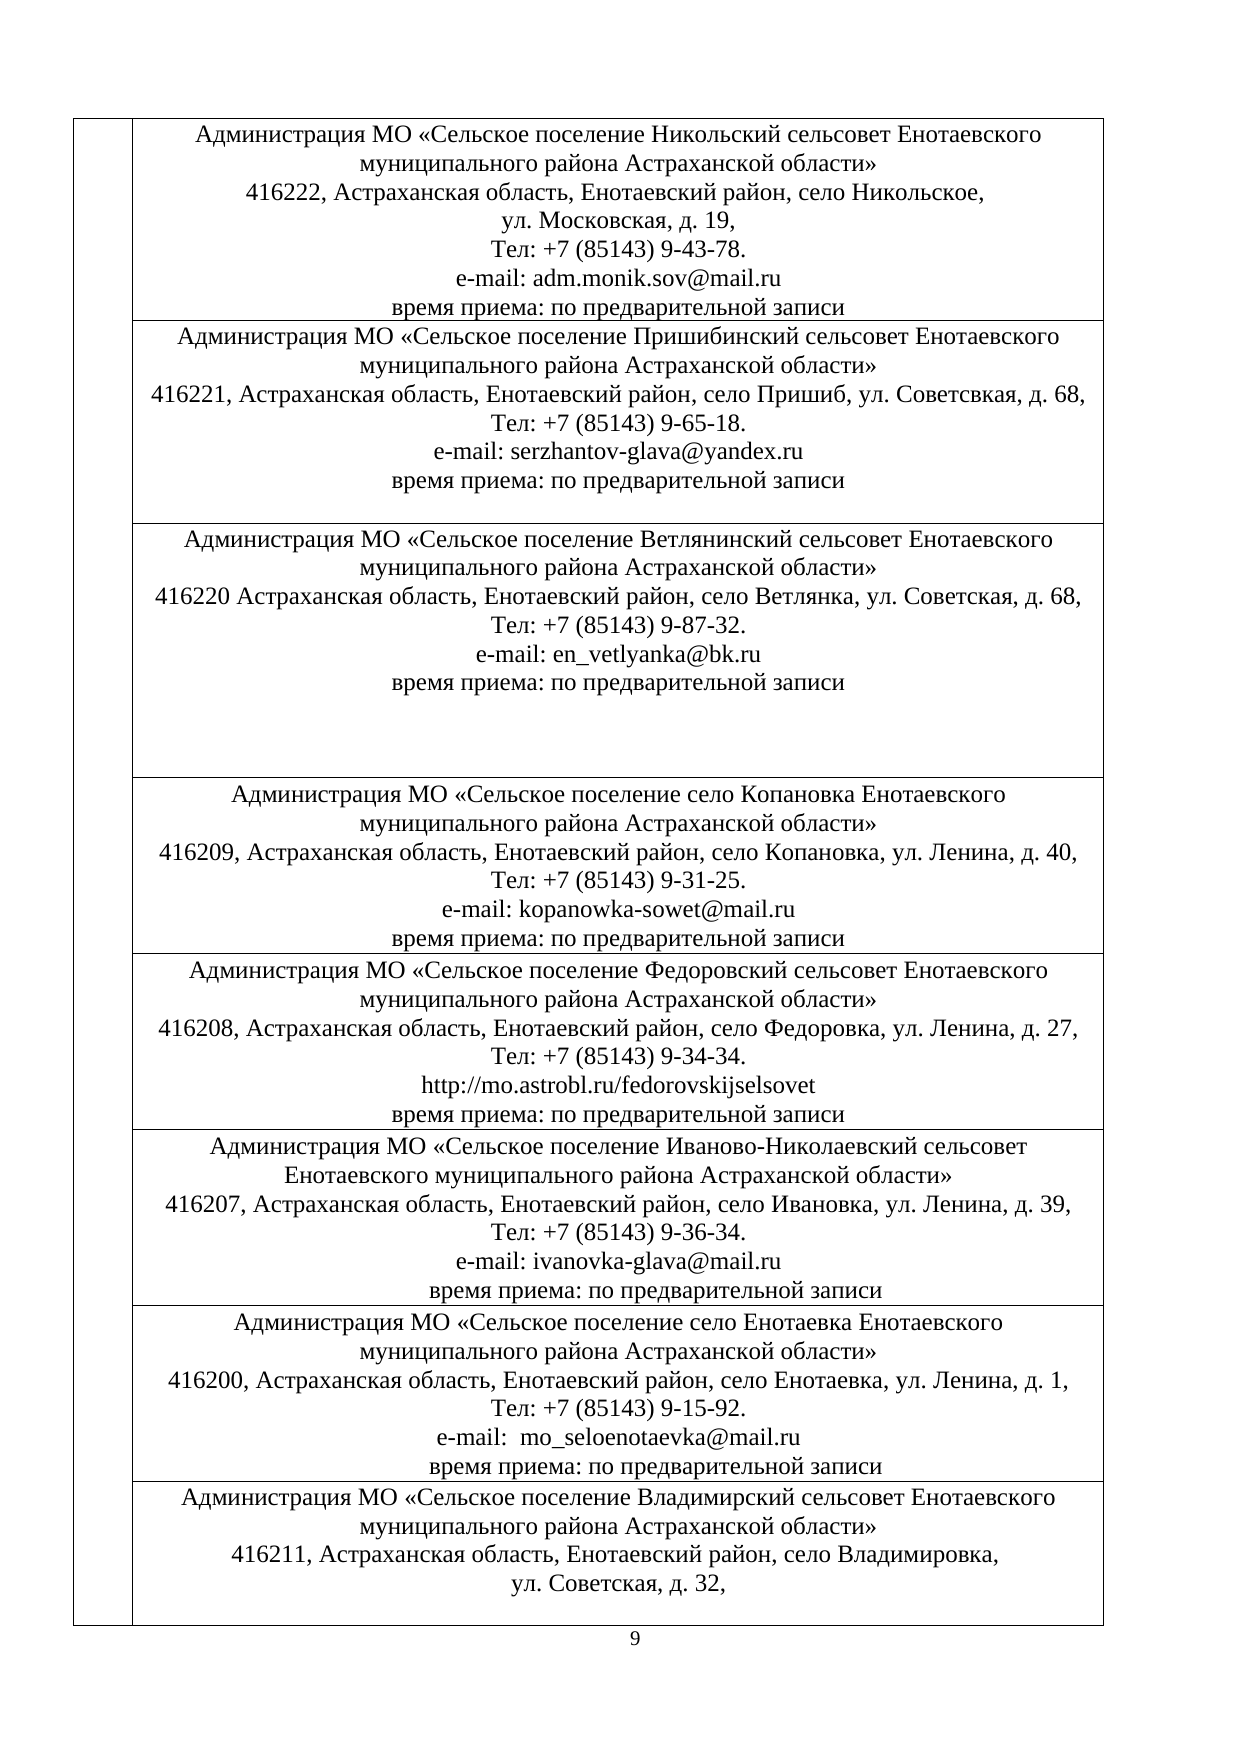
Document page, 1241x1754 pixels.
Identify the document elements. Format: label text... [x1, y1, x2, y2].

table_cell Администрация МО «Сельское поселение Пришибинский сельсовет Енотаевского муниципального района Астраханской области» 416221, Астраханская область, Енотаевский район, село Пришиб, ул. Советсвкая, д. 68, Тел: +7 (85143) 9-65-18. e-mail: serzhantov-glava@yandex.ru время приема: по предварительной записи [133, 321, 1103, 523]
table_cell Администрация МО «Сельское поселение село Енотаевка Енотаевского муниципального района Астраханской области» 416200, Астраханская область, Енотаевский район, село Енотаевка, ул. Ленина, д. 1, Тел: +7 (85143) 9-15-92. e-mail: mo_seloenotaevka@mail.ru время приема: по предварительной записи [133, 1306, 1103, 1481]
table_cell Администрация МО «Сельское поселение Ветлянинский сельсовет Енотаевского муниципального района Астраханской области» 416220 Астраханская область, Енотаевский район, село Ветлянка, ул. Советская, д. 68, Тел: +7 (85143) 9-87-32. e-mail: en_vetlyanka@bk.ru время приема: по предварительной записи [133, 524, 1103, 777]
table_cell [133, 1482, 1103, 1624]
table_cell Администрация МО «Сельское поселение село Копановка Енотаевского муниципального района Астраханской области» 416209, Астраханская область, Енотаевский район, село Копановка, ул. Ленина, д. 40, Тел: +7 (85143) 9-31-25. e-mail: kopanowka-sowet@mail.ru время приема: по предварительной записи [133, 778, 1103, 953]
table_cell Администрация МО «Сельское поселение Федоровский сельсовет Енотаевского муниципального района Астраханской области» 416208, Астраханская область, Енотаевский район, село Федоровка, ул. Ленина, д. 27, Тел: +7 (85143) 9-34-34. http://mo.astrobl.ru/fedorovskijselsovet время приема: по предварительной записи [133, 954, 1103, 1129]
table_cell Администрация МО «Сельское поселение Никольский сельсовет Енотаевского муниципального района Астраханской области» 416222, Астраханская область, Енотаевский район, село Никольское, ул. Московская, д. 19, Тел: +7 (85143) 9-43-78. e-mail: adm.monik.sov@mail.ru время приема: по предварительной записи [133, 119, 1103, 320]
table_cell Администрация МО «Сельское поселение Иваново-Николаевский сельсовет Енотаевского муниципального района Астраханской области» 416207, Астраханская область, Енотаевский район, село Ивановка, ул. Ленина, д. 39, Тел: +7 (85143) 9-36-34. e-mail: ivanovka-glava@mail.ru время приема: по предварительной записи [133, 1130, 1103, 1305]
table_cell 4 [74, 119, 132, 1624]
